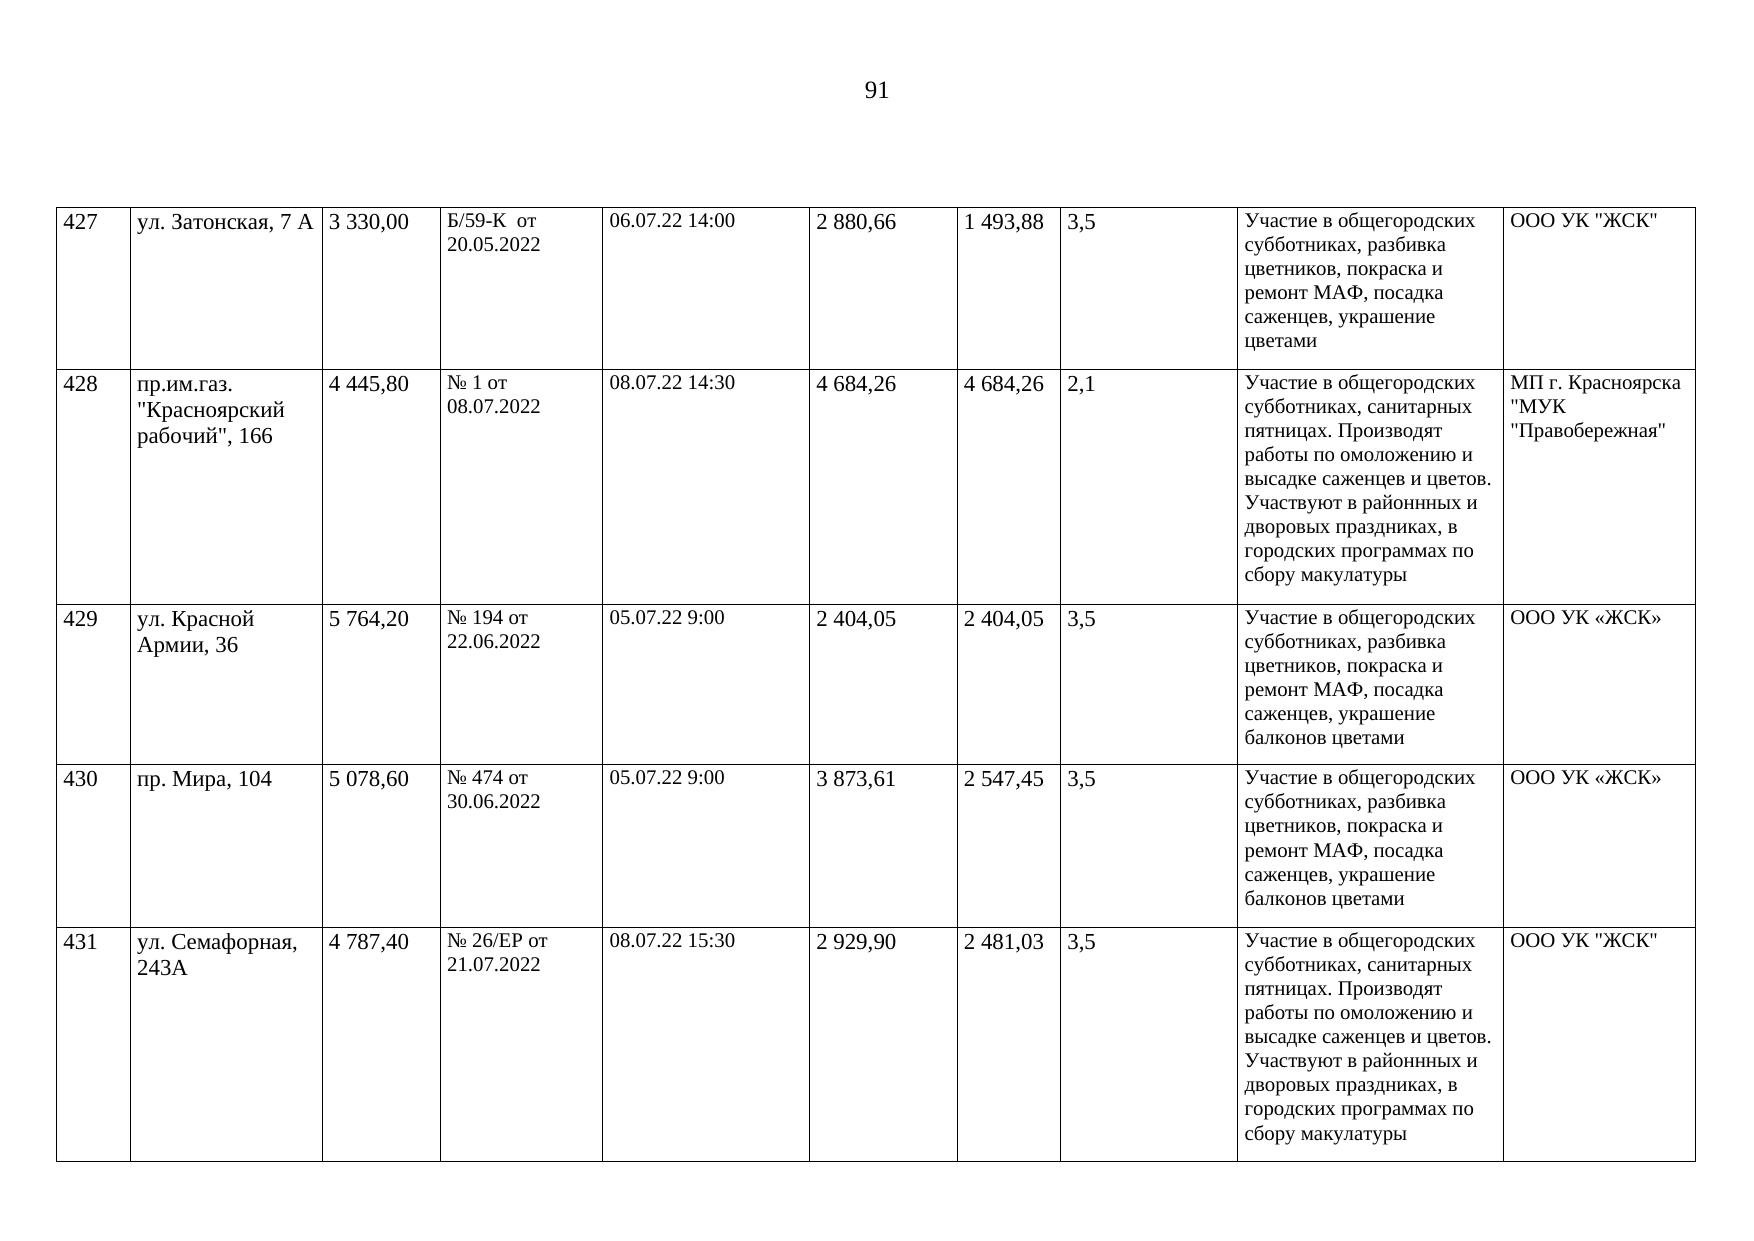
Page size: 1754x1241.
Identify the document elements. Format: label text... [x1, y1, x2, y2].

table_cell ООО УК "ЖСК" [1504, 928, 1695, 1161]
table_cell ул. Семафорная, 243А [131, 928, 322, 1161]
table_cell 5 764,20 [323, 605, 440, 764]
table_cell 4 445,80 [323, 370, 440, 604]
table_cell 2 404,05 [810, 605, 957, 764]
table_cell 06.07.22 14:00 [603, 208, 809, 369]
table_cell ул. Красной Армии, 36 [131, 605, 322, 764]
table_cell № 474 от 30.06.2022 [441, 765, 602, 927]
table_cell 3 873,61 [810, 765, 957, 927]
table_cell 2,1 [1061, 370, 1237, 604]
table_cell № 194 от 22.06.2022 [441, 605, 602, 764]
table_cell Участие в общегородских субботниках, разбивка цветников, покраска и ремонт МАФ, посадка саженцев, украшение балконов цветами [1238, 605, 1503, 764]
table_cell 427 [57, 208, 130, 369]
table_cell 2 929,90 [810, 928, 957, 1161]
table_cell 4 684,26 [810, 370, 957, 604]
table_cell Б/59-К от 20.05.2022 [441, 208, 602, 369]
table_cell 4 684,26 [958, 370, 1060, 604]
table_cell Участие в общегородских субботниках, санитарных пятницах. Производят работы по омоложению и высадке саженцев и цветов. Участвуют в районнных и дворовых праздниках, в городских программах по сбору макулатуры [1238, 928, 1503, 1161]
table_cell МП г. Красноярска "МУК "Правобережная" [1504, 370, 1695, 604]
table_cell ООО УК «ЖСК» [1504, 765, 1695, 927]
table_cell 3,5 [1061, 208, 1237, 369]
table_cell 3,5 [1061, 765, 1237, 927]
table_cell 4 787,40 [323, 928, 440, 1161]
table_cell 429 [57, 605, 130, 764]
table_cell 2 481,03 [958, 928, 1060, 1161]
table_cell пр.им.газ. "Красноярский рабочий", 166 [131, 370, 322, 604]
table_cell 2 547,45 [958, 765, 1060, 927]
table_cell Участие в общегородских субботниках, санитарных пятницах. Производят работы по омоложению и высадке саженцев и цветов. Участвуют в районнных и дворовых праздниках, в городских программах по сбору макулатуры [1238, 370, 1503, 604]
table_cell № 1 от 08.07.2022 [441, 370, 602, 604]
table_cell 05.07.22 9:00 [603, 765, 809, 927]
table_cell 08.07.22 14:30 [603, 370, 809, 604]
table_cell 3 330,00 [323, 208, 440, 369]
table_cell 2 880,66 [810, 208, 957, 369]
table_cell 430 [57, 765, 130, 927]
table_cell № 26/ЕР от 21.07.2022 [441, 928, 602, 1161]
table_cell ООО УК "ЖСК" [1504, 208, 1695, 369]
table_cell 05.07.22 9:00 [603, 605, 809, 764]
table_cell 3,5 [1061, 928, 1237, 1161]
table_cell пр. Мира, 104 [131, 765, 322, 927]
table_cell Участие в общегородских субботниках, разбивка цветников, покраска и ремонт МАФ, посадка саженцев, украшение балконов цветами [1238, 765, 1503, 927]
table_cell 428 [57, 370, 130, 604]
table_cell 2 404,05 [958, 605, 1060, 764]
table_cell 5 078,60 [323, 765, 440, 927]
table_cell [1238, 208, 1503, 369]
table_cell ул. Затонская, 7 А [131, 208, 322, 369]
table_cell ООО УК «ЖСК» [1504, 605, 1695, 764]
table_cell 08.07.22 15:30 [603, 928, 809, 1161]
table_cell 3,5 [1061, 605, 1237, 764]
table_cell 1 493,88 [958, 208, 1060, 369]
table_cell 431 [57, 928, 130, 1161]
